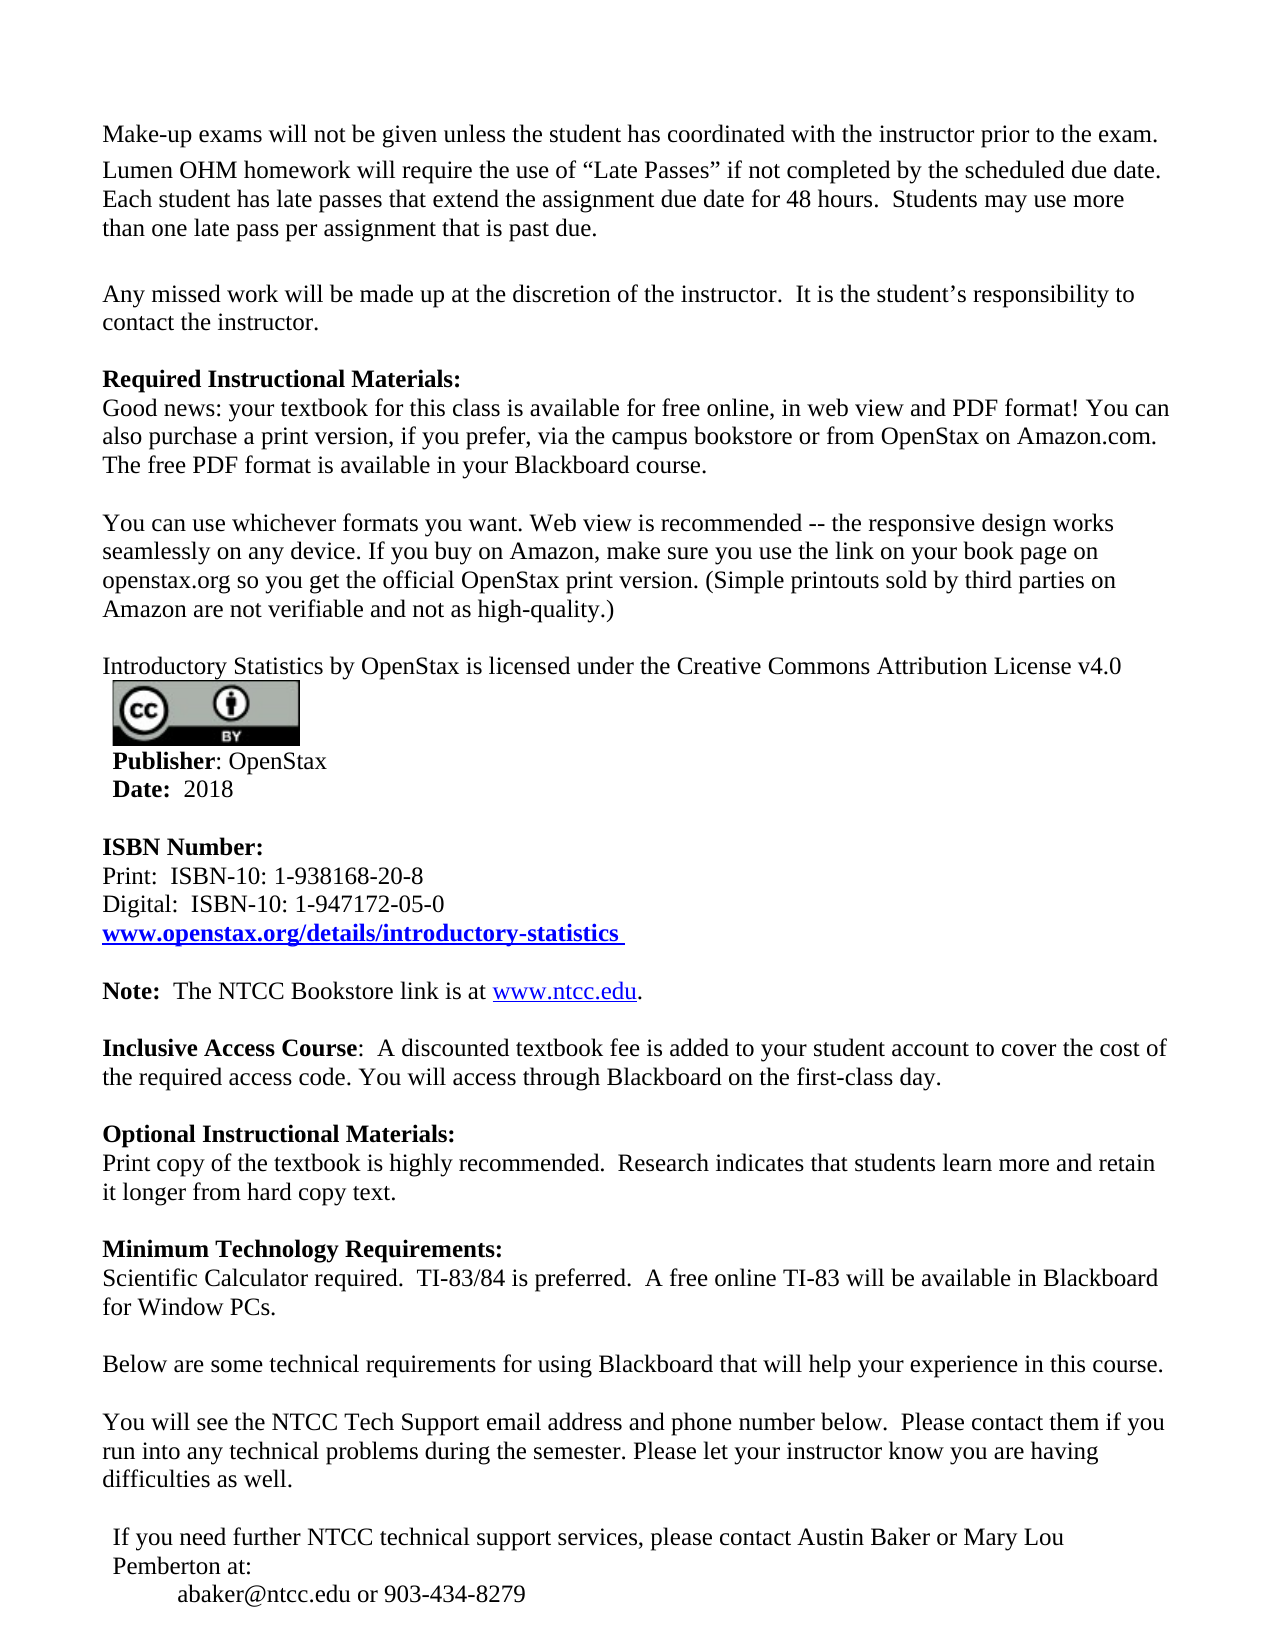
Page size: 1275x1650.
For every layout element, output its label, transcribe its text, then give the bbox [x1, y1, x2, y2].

subtitle abaker@ntcc.edu or 903-434-8279 [112, 1579, 1173, 1608]
subtitle You will see the NTCC Tech Support email address and phone number below. Please contact them if you run into any technical problems during the semester. Please let your instructor know you are having difficulties as well. [102, 1407, 1173, 1493]
subtitle Below are some technical requirements for using Blackboard that will help your experience in this course. [102, 1349, 1173, 1378]
subtitle Inclusive Access Course: A discounted textbook fee is added to your student account to cover the cost of the required access code. You will access through Blackboard on the first-class day. [102, 1033, 1173, 1119]
subtitle You can use whichever formats you want. Web view is recommended -- the responsive design works seamlessly on any device. If you buy on Amazon, make sure you use the link on your book page on openstax.org so you get the official OpenStax print version. (Simple printouts sold by third parties on Amazon are not verifiable and not as high-quality.) [102, 508, 1173, 623]
subtitle Digital: ISBN-10: 1-947172-05-0 [102, 889, 1173, 918]
subtitle Note: The NTCC Bookstore link is at www.ntcc.edu. [102, 976, 1173, 1004]
subtitle Optional Instructional Materials: [102, 1119, 1173, 1148]
subtitle www.openstax.org/details/introductory-statistics [102, 918, 1173, 947]
subtitle Minimum Technology Requirements: [102, 1234, 1173, 1263]
text Any missed work will be made up at the discretion of the instructor. It is the student’s responsibility to contact the instructor. [102, 279, 1173, 336]
subtitle Scientific Calculator required. TI-83/84 is preferred. A free online TI-83 will be available in Blackboard for Window PCs. [102, 1263, 1173, 1321]
subtitle Publisher: OpenStax Date: 2018 [112, 746, 1173, 803]
subtitle Print: ISBN-10: 1-938168-20-8 [102, 861, 1173, 889]
subtitle Introductory Statistics by OpenStax is licensed under the Creative Commons Attribution License v4.0 [102, 623, 1173, 680]
subtitle If you need further NTCC technical support services, please contact Austin Baker or Mary Lou Pemberton at: [112, 1522, 1173, 1579]
picture [112, 680, 300, 746]
subtitle ISBN Number: [102, 832, 1173, 861]
subtitle Good news: your textbook for this class is available for free online, in web view and PDF format! You can also purchase a print version, if you prefer, via the campus bookstore or from OpenStax on Amazon.com. The free PDF format is available in your Blackboard course. [102, 393, 1173, 479]
subtitle Required Instructional Materials: [102, 364, 1173, 393]
subtitle Print copy of the textbook is highly recommended. Research indicates that students learn more and retain it longer from hard copy text. [102, 1148, 1173, 1206]
text Lumen OHM homework will require the use of “Late Passes” if not completed by the scheduled due date. Each student has late passes that extend the assignment due date for 48 hours. Students may use more than one late pass per assignment that is past due. [102, 156, 1173, 271]
text Make-up exams will not be given unless the student has coordinated with the instructor prior to the exam. [102, 119, 1173, 147]
